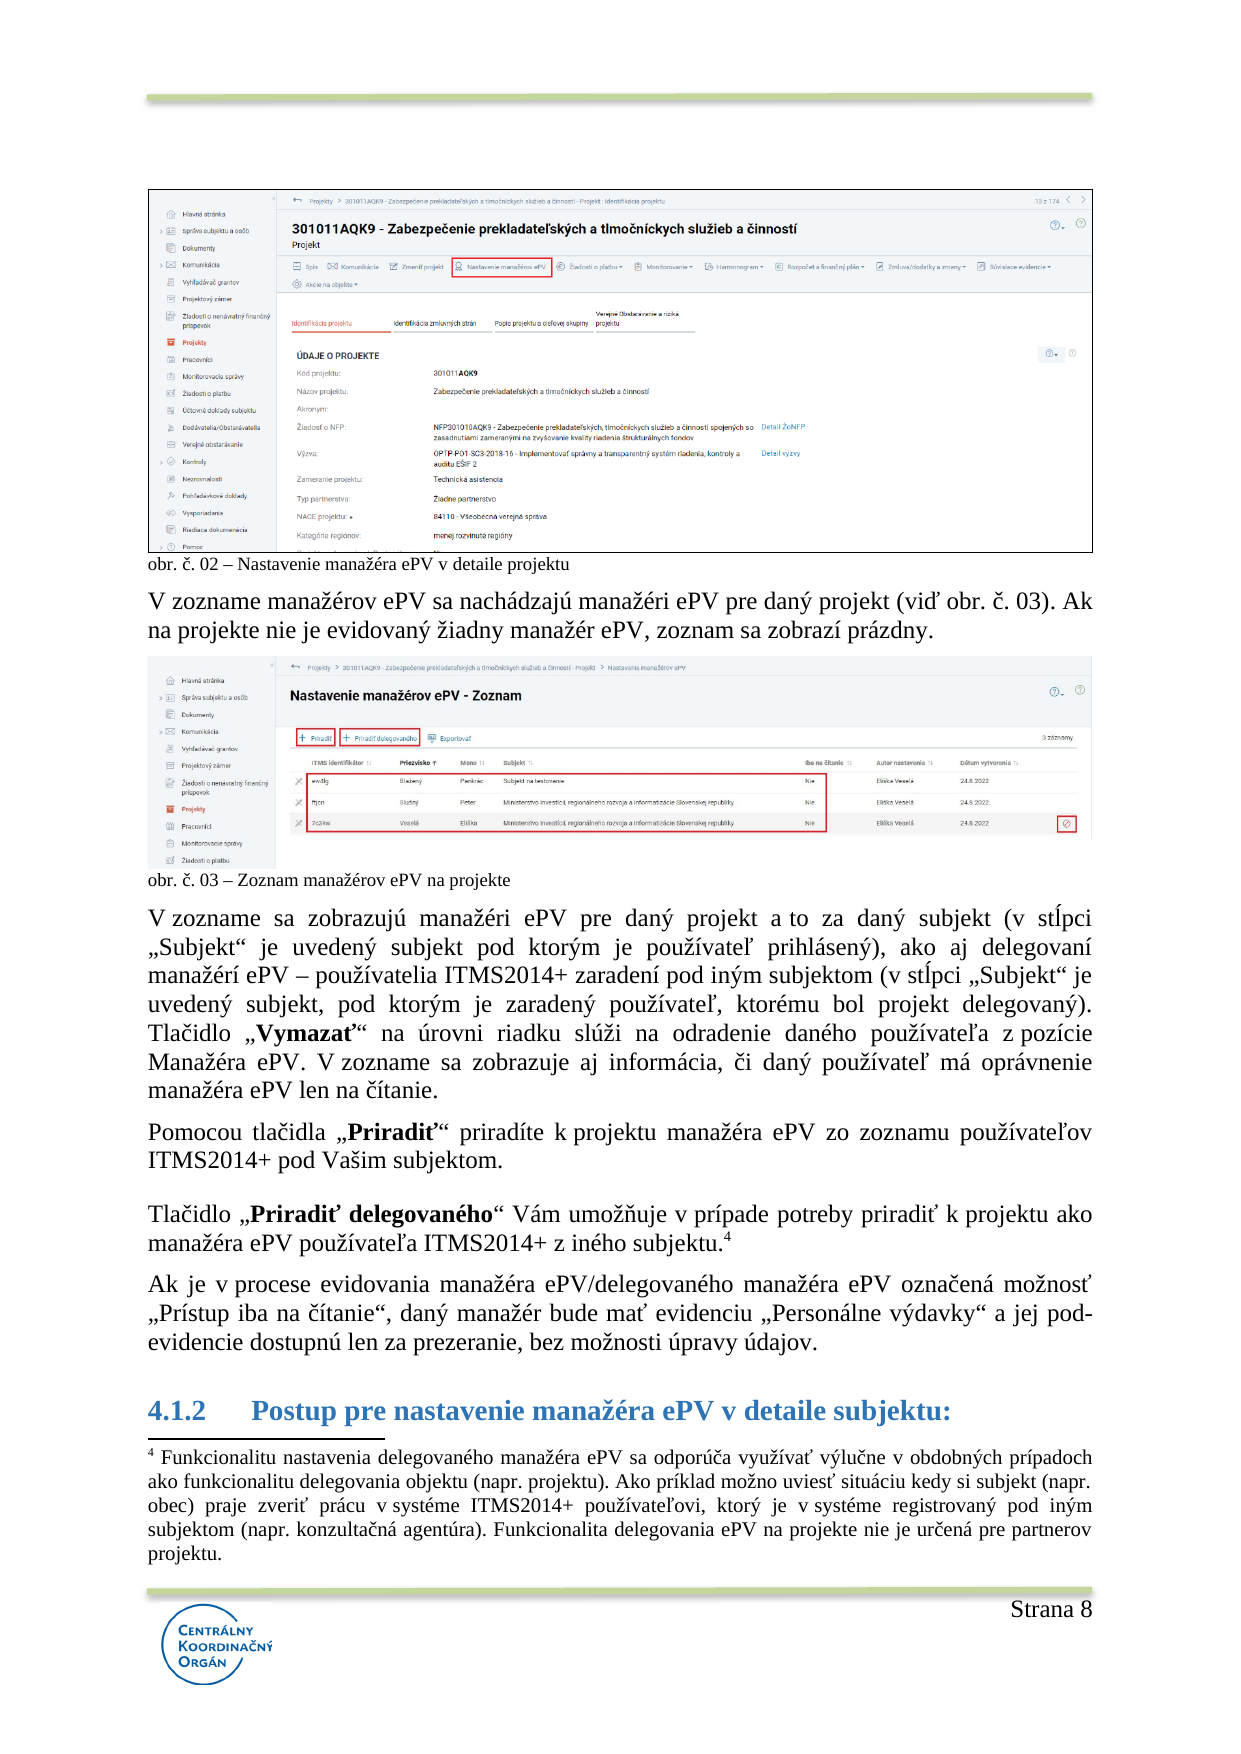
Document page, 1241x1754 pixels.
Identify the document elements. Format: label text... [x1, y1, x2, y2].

text Pomocou tlačidla „Priradiť“ priradíte k projektu manažéra ePV zo zoznamu používateľov ITMS2014+ pod Vašim subjektom. [148, 1117, 1093, 1174]
subtitle obr. č. 03 – Zoznam manažérov ePV na projekte [148, 869, 1093, 890]
picture [159, 1602, 272, 1684]
picture [147, 656, 1092, 869]
text V zozname manažérov ePV sa nachádzajú manažéri ePV pre daný projekt (viď obr. č. 03). Ak na projekte nie je evidovaný žiadny manažér ePV, zoznam sa zobrazí prázdny. [148, 586, 1093, 644]
text Tlačidlo „Priradiť delegovaného“ Vám umožňuje v prípade potreby priradiť k projektu ako manažéra ePV používateľa ITMS2014+ z iného subjektu. [148, 1199, 1093, 1257]
picture [149, 190, 1092, 552]
text Ak je v procese evidovania manažéra ePV/delegovaného manažéra ePV označená možnosť „Prístup iba na čítanie“, daný manažér bude mať evidenciu „Personálne výdavky“ a jej pod-evidencie dostupnú len za prezeranie, bez možnosti úpravy údajov. [148, 1269, 1093, 1355]
subtitle Postup pre nastavenie manažéra ePV v detaile subjektu: [148, 1393, 1093, 1426]
subtitle obr. č. 02 – Nastavenie manažéra ePV v detaile projektu [148, 553, 1093, 574]
text V zozname sa zobrazujú manažéri ePV pre daný projekt a to za daný subjekt (v stĺpci „Subjekt“ je uvedený subjekt pod ktorým je používateľ prihlásený), ako aj delegovaní manažérí ePV – používatelia ITMS2014+ zaradení pod iným subjektom (v stĺpci „Subjekt“ je uvedený subjekt, pod ktorým je zaradený používateľ, ktorému bol projekt delegovaný). Tlačidlo „Vymazať“ na úrovni riadku slúži na odradenie daného používateľa z pozície Manažéra ePV. V zozname sa zobrazuje aj informácia, či daný používateľ má oprávnenie manažéra ePV len na čítanie. [148, 903, 1093, 1104]
